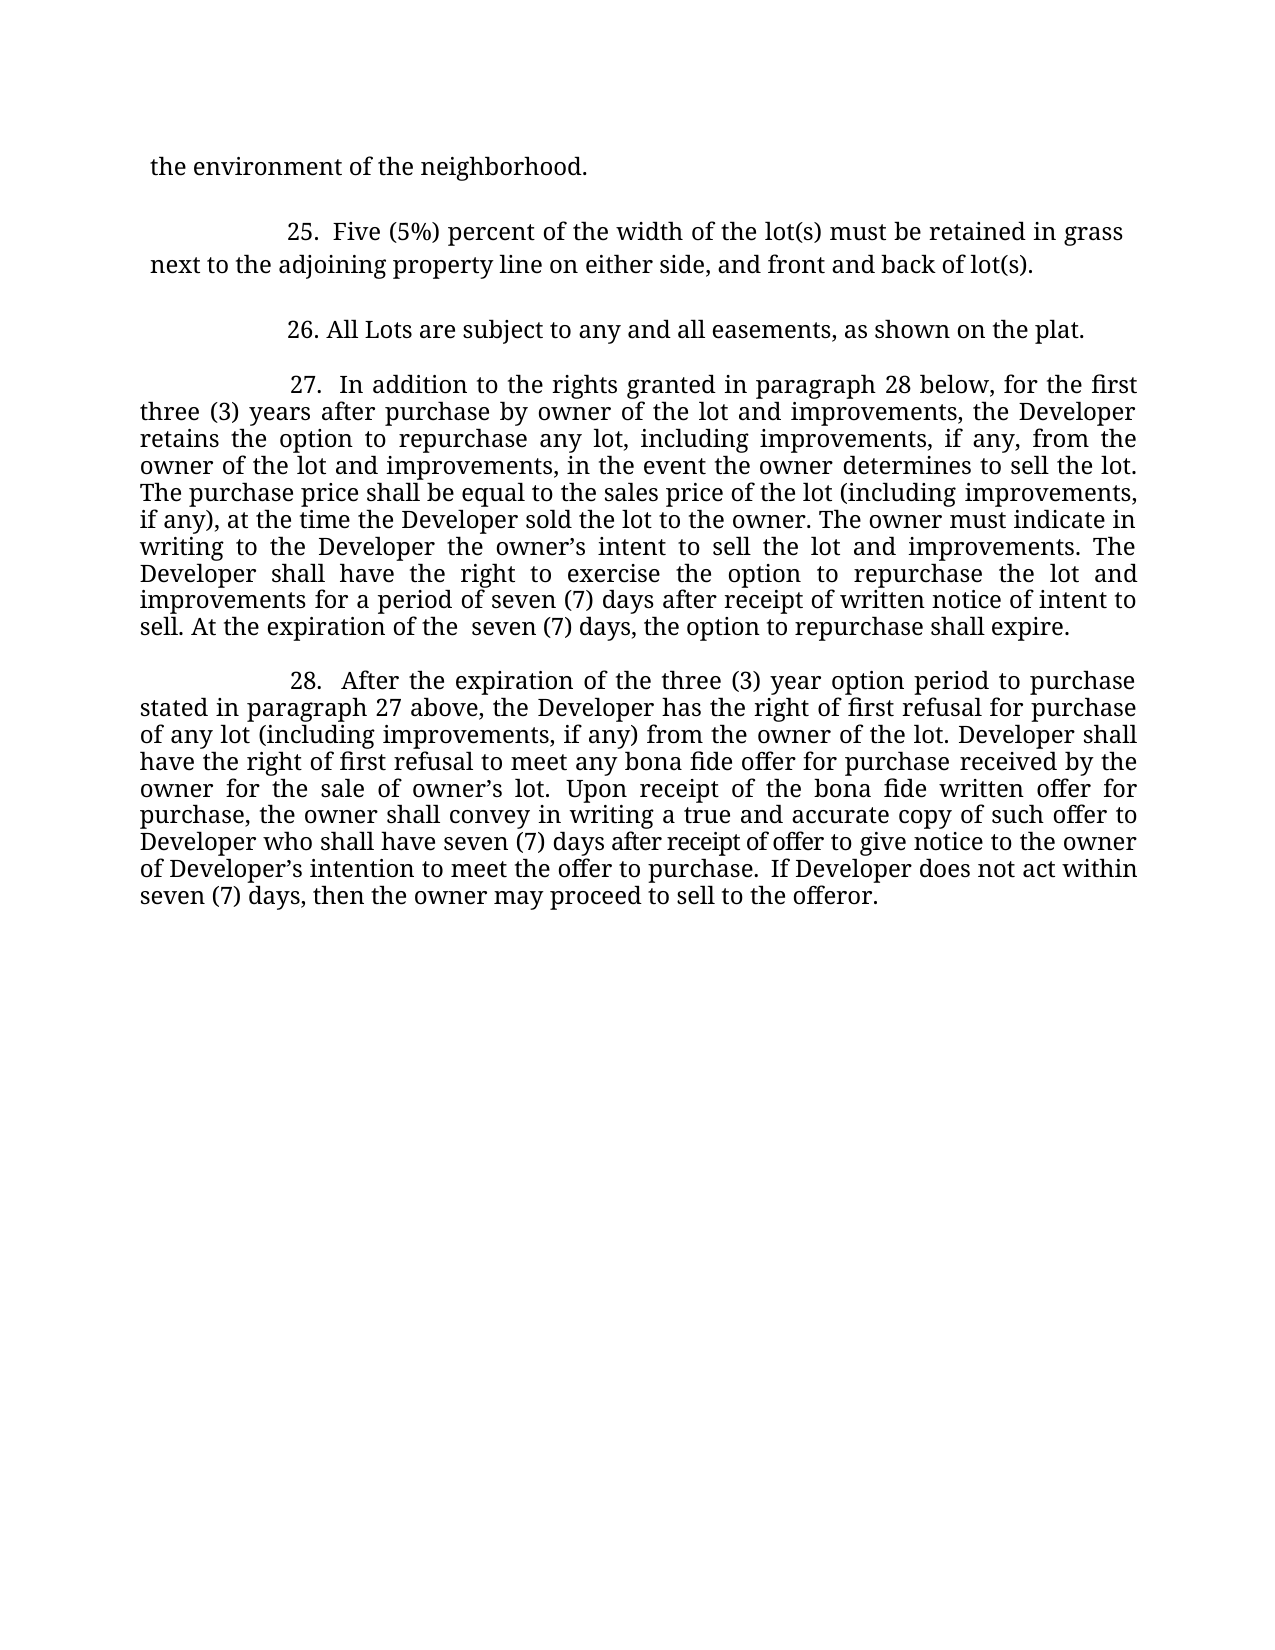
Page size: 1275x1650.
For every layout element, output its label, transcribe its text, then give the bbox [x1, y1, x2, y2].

text the environment of the neighborhood. [150, 150, 1137, 183]
list Five (5%) percent of the width of the lot(s) must be retained in grass next to the adjoining property line on either side, and front and back of lot(s). [150, 215, 1125, 280]
list All Lots are subject to any and all easements, as shown on the plat. [287, 313, 1137, 346]
text 27. In addition to the rights granted in paragraph 28 below, for the first three (3) years after purchase by owner of the lot and improvements, the Developer retains the option to repurchase any lot, including improvements, if any, from the owner of the lot and improvements, in the event the owner determines to sell the lot. The purchase price shall be equal to the sales price of the lot (including improvements, if any), at the time the Developer sold the lot to the owner. The owner must indicate in writing to the Developer the owner’s intent to sell the lot and improvements. The Developer shall have the right to exercise the option to repurchase the lot and improvements for a period of seven (7) days after receipt of written notice of intent to sell. At the expiration of the seven (7) days, the option to repurchase shall expire. [139, 372, 1137, 641]
text 28. After the expiration of the three (3) year option period to purchase stated in paragraph 27 above, the Developer has the right of first refusal for purchase of any lot (including improvements, if any) from the owner of the lot. Developer shall have the right of first refusal to meet any bona fide offer for purchase received by the owner for the sale of owner’s lot. Upon receipt of the bona fide written offer for purchase, the owner shall convey in writing a true and accurate copy of such offer to Developer who shall have seven (7) days after receipt of offer to give notice to the owner of Developer’s intention to meet the offer to purchase. If Developer does not act within seven (7) days, then the owner may proceed to sell to the offeror. [139, 668, 1137, 910]
